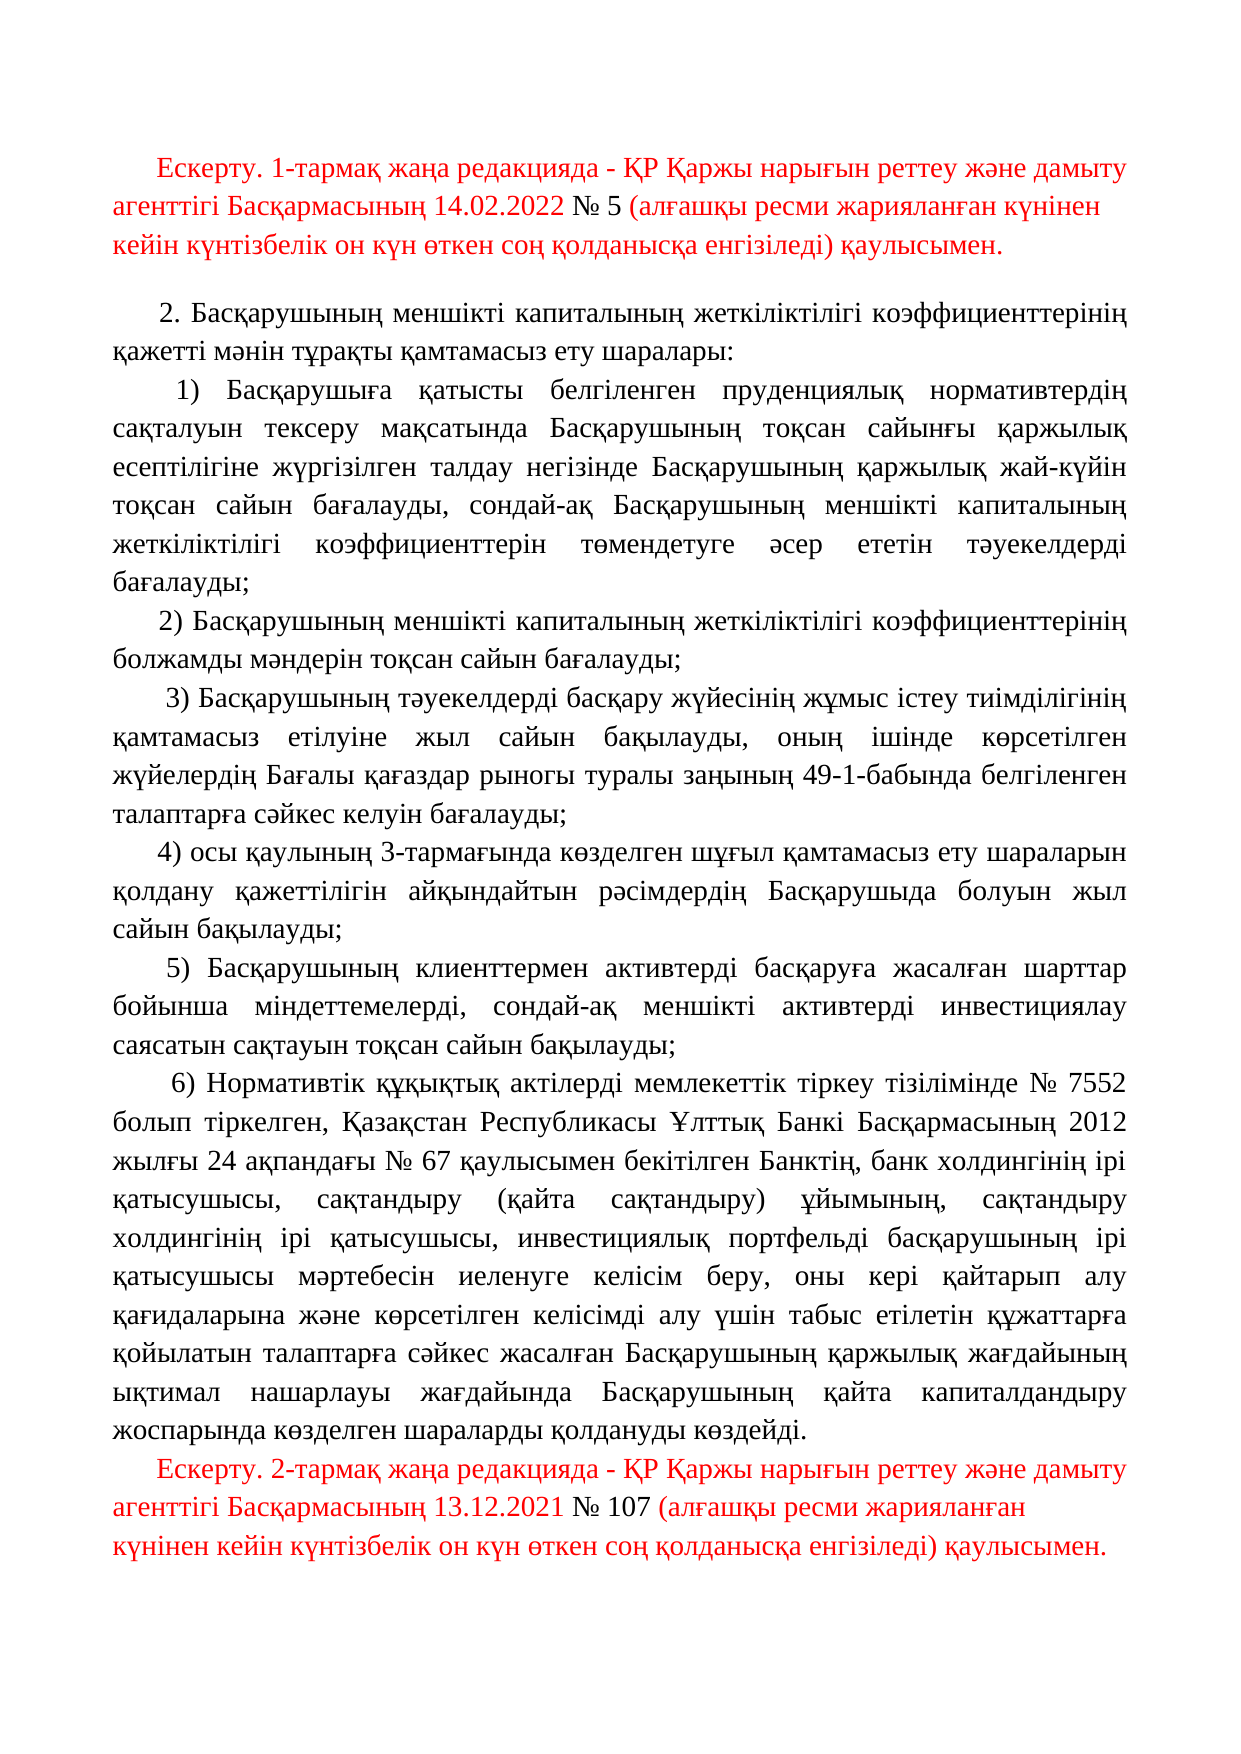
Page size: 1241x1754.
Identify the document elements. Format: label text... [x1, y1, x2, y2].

text 6) Нормативтік құқықтық актілерді мемлекеттік тіркеу тізілімінде № 7552 болып тіркелген, Қазақстан Республикасы Ұлттық Банкі Басқармасының 2012 жылғы 24 ақпандағы № 67 қаулысымен бекітілген Банктің, банк холдингінің ірі қатысушысы, сақтандыру (қайта сақтандыру) ұйымының, сақтандыру холдингінің ірі қатысушысы, инвестициялық портфельді басқарушының ірі қатысушысы мәртебесін иеленуге келісім беру, оны кері қайтарып алу қағидаларына және көрсетілген келісімді алу үшін табыс етілетін құжаттарға қойылатын талаптарға сәйкес жасалған Басқарушының қаржылық жағдайының ықтимал нашарлауы жағдайында Басқарушының қайта капиталдандыру жоспарында көзделген шараларды қолдануды көздейді. [112, 1066, 1128, 1446]
text Ескерту. 2-тармақ жаңа редакцияда - ҚР Қаржы нарығын реттеу және дамыту агенттігі Басқармасының 13.12.2021 № 107 (алғашқы ресми жарияланған күнінен кейін күнтізбелік он күн өткен соң қолданысқа енгізіледі) қаулысымен. [112, 1451, 1128, 1592]
text 4) осы қаулының 3-тармағында көзделген шұғыл қамтамасыз ету шараларын қолдану қажеттілігін айқындайтын рәсімдердің Басқарушыда болуын жыл сайын бақылауды; [112, 834, 1128, 945]
text 2) Басқарушының меншікті капиталының жеткіліктілігі коэффициенттерінің болжамды мәндерін тоқсан сайын бағалауды; [112, 603, 1128, 675]
text 5) Басқарушының клиенттермен активтерді басқаруға жасалған шарттар бойынша міндеттемелерді, сондай-ақ меншікті активтерді инвестициялау саясатын сақтауын тоқсан сайын бақылауды; [112, 950, 1128, 1061]
text 1) Басқарушыға қатысты белгіленген пруденциялық нормативтердің сақталуын тексеру мақсатында Басқарушының тоқсан сайынғы қаржылық есептілігіне жүргізілген талдау негізінде Басқарушының қаржылық жай-күйін тоқсан сайын бағалауды, сондай-ақ Басқарушының меншікті капиталының жеткіліктілігі коэффициенттерін төмендетуге әсер ететін тәуекелдерді бағалауды; [112, 372, 1128, 598]
text 2. Басқарушының меншікті капиталының жеткіліктілігі коэффициенттерінің қажетті мәнін тұрақты қамтамасыз ету шаралары: [112, 295, 1128, 367]
text Ескерту. 1-тармақ жаңа редакцияда - ҚР Қаржы нарығын реттеу және дамыту агенттігі Басқармасының 14.02.2022 № 5 (алғашқы ресми жарияланған күнінен кейін күнтізбелік он күн өткен соң қолданысқа енгізіледі) қаулысымен. [112, 150, 1128, 291]
text 3) Басқарушының тәуекелдерді басқару жүйесінің жұмыс істеу тиімділігінің қамтамасыз етілуіне жыл сайын бақылауды, оның ішінде көрсетілген жүйелердің Бағалы қағаздар рыногы туралы заңының 49-1-бабында белгіленген талаптарға сәйкес келуін бағалауды; [112, 680, 1128, 829]
